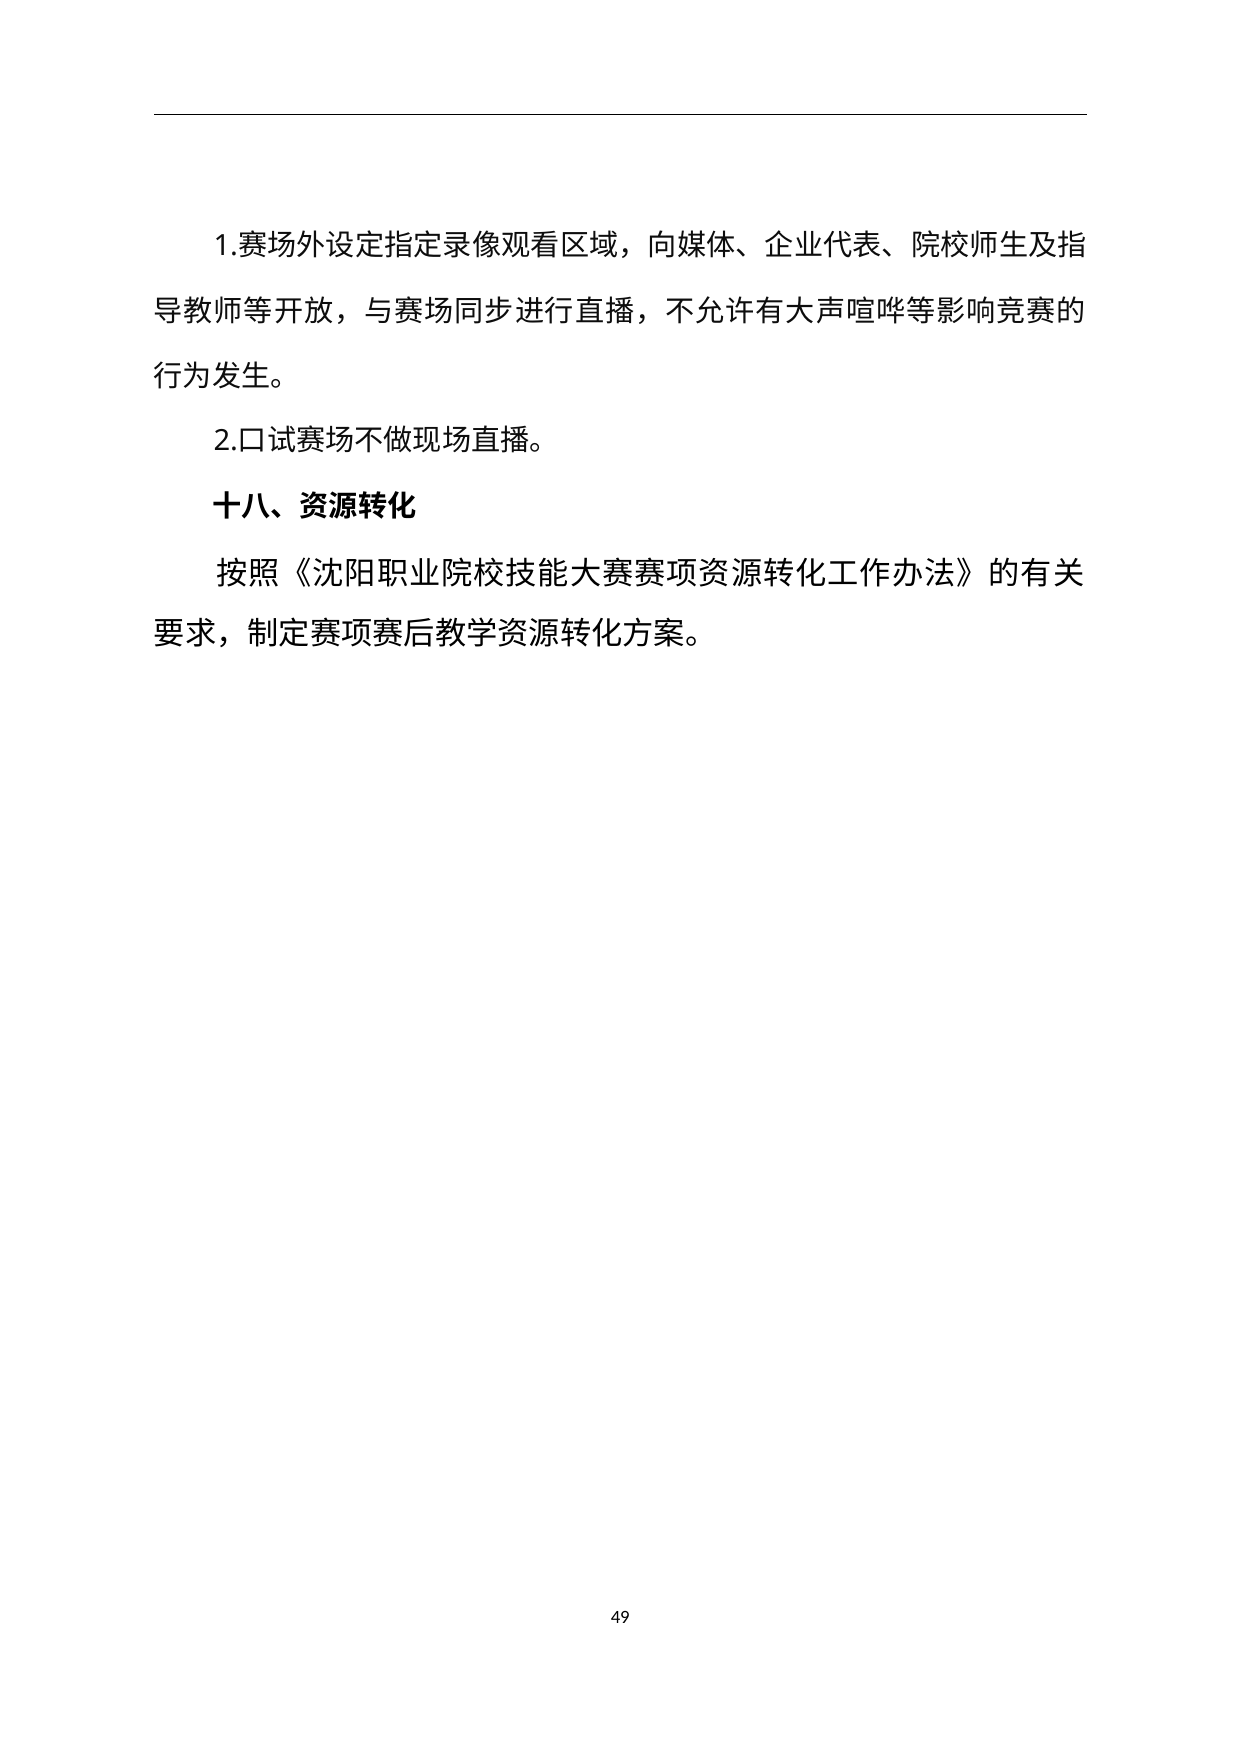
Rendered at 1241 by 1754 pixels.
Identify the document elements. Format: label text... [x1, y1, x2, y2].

text 1.赛场外设定指定录像观看区域，向媒体、企业代表、院校师生及指导教师等开放，与赛场同步进行直播，不允许有大声喧哗等影响竞赛的行为发生。 [153, 211, 1087, 406]
text 2.口试赛场不做现场直播。 [153, 406, 1087, 471]
text 十八、资源转化 [153, 471, 1087, 536]
text 按照《沈阳职业院校技能大赛赛项资源转化工作办法》的有关要求，制定赛项赛后教学资源转化方案。 [153, 536, 1087, 657]
